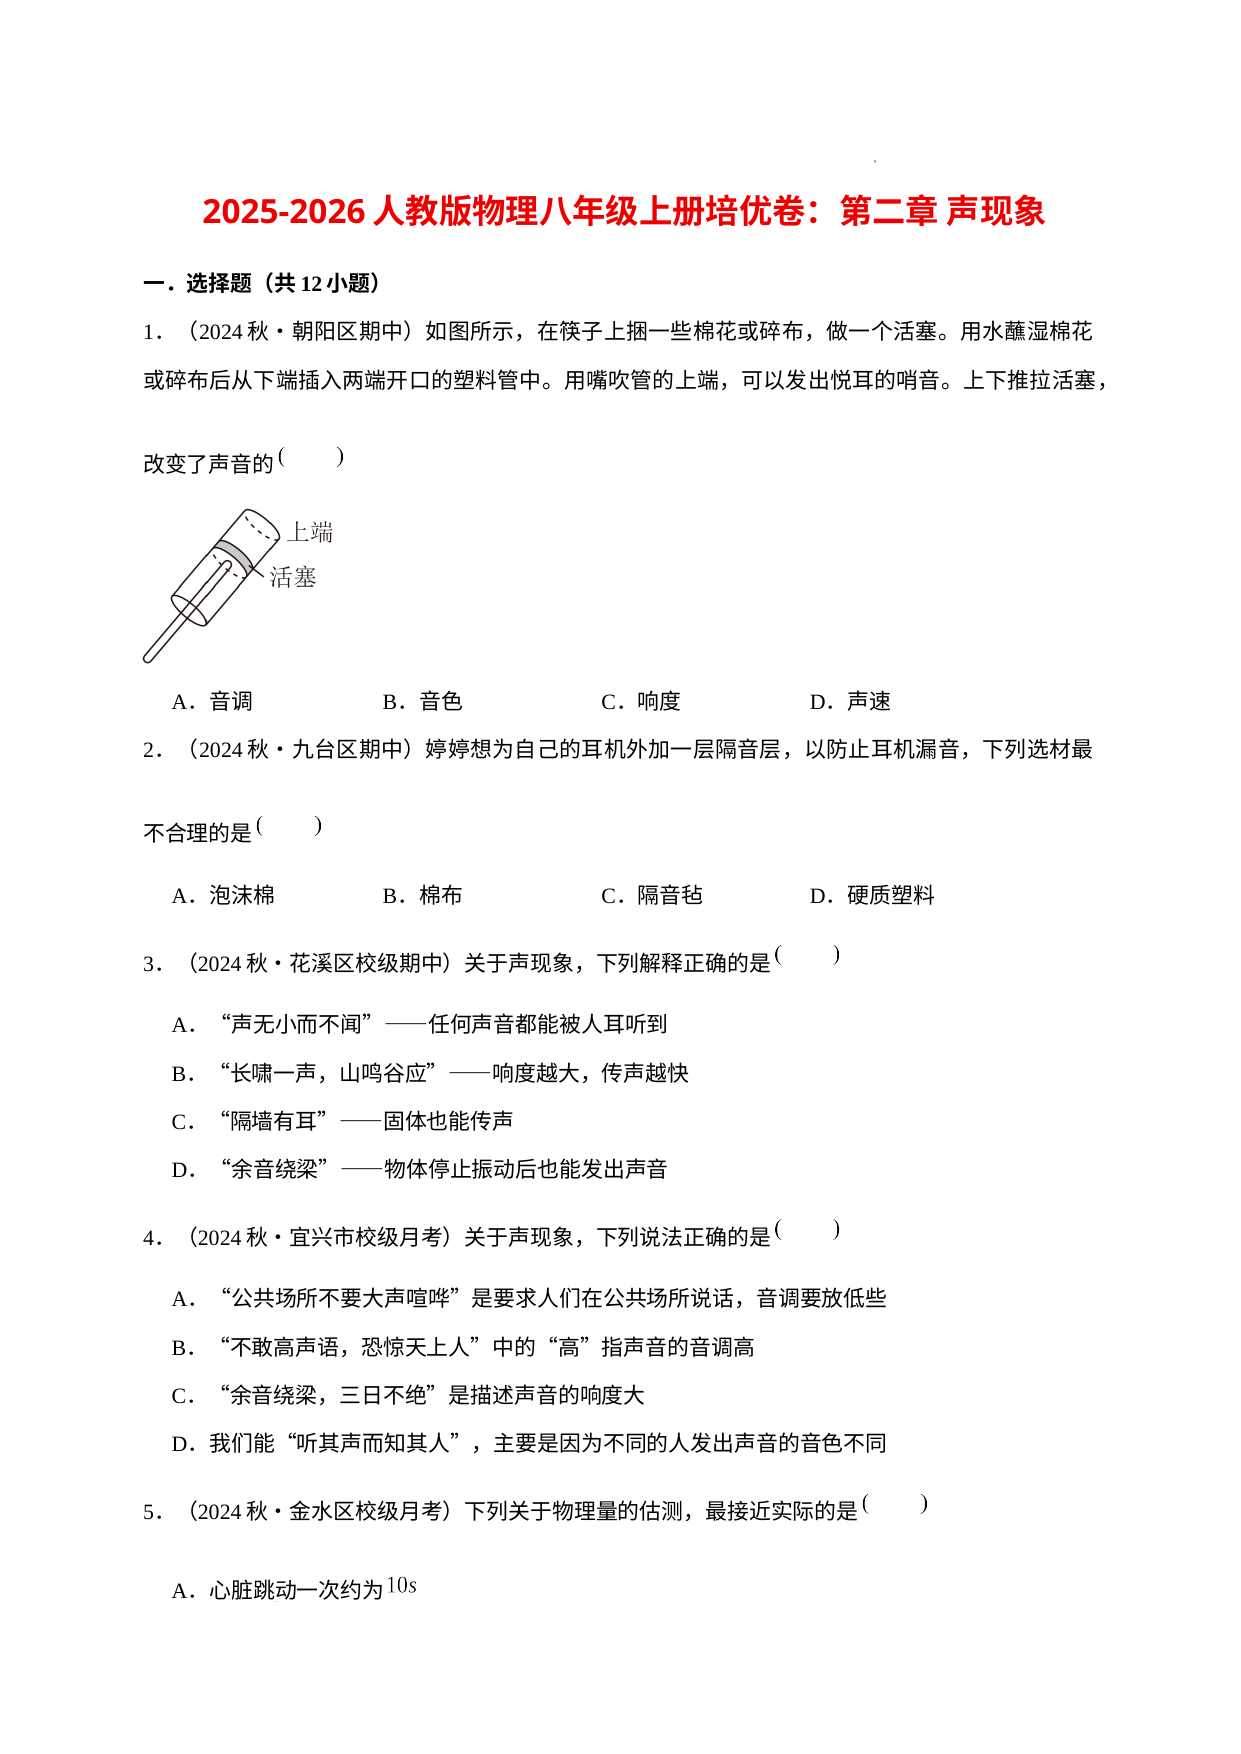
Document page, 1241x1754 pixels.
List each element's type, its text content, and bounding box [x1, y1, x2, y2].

text 3．（2024秋•花溪区校级期中）关于声现象，下列解释正确的是 [143, 926, 1097, 991]
text C．“隔墙有耳”——固体也能传声 [143, 1103, 1097, 1136]
text A．“公共场所不要大声喧哗”是要求人们在公共场所说话，音调要放低些 [143, 1281, 1097, 1313]
text B．“不敢高声语，恐惊天上人”中的“高”指声音的音调高 [143, 1329, 1097, 1362]
text A．音调 B．音色 C．响度 D．声速 [143, 683, 1097, 716]
text 1．（2024秋•朝阳区期中）如图所示，在筷子上捆一些棉花或碎布，做一个活塞。用水蘸湿棉花或碎布后从下端插入两端开口的塑料管中。用嘴吹管的上端，可以发出悦耳的哨音。上下推拉活塞，改变了声音的 [143, 314, 1097, 493]
text B．“长啸一声，山鸣谷应”——响度越大，传声越快 [143, 1055, 1097, 1088]
text A．泡沫棉 B．棉布 C．隔音毡 D．硬质塑料 [143, 878, 1097, 910]
text 一．选择题（共12小题） [143, 266, 1097, 298]
text 2．（2024秋•九台区期中）婷婷想为自己的耳机外加一层隔音层，以防止耳机漏音，下列选材最不合理的是 [143, 732, 1097, 862]
text D．我们能“听其声而知其人”，主要是因为不同的人发出声音的音色不同 [143, 1426, 1097, 1458]
text A．“声无小而不闻”——任何声音都能被人耳听到 [143, 1007, 1097, 1039]
text D．“余音绕梁”——物体停止振动后也能发出声音 [143, 1152, 1097, 1184]
text 2025-2026人教版物理八年级上册培优卷：第二章 声现象 [143, 176, 1097, 241]
text A．心脏跳动一次约为 [143, 1555, 1097, 1620]
text 5．（2024秋•金水区校级月考）下列关于物理量的估测，最接近实际的是 [143, 1474, 1097, 1539]
text 4．（2024秋•宜兴市校级月考）关于声现象，下列说法正确的是 [143, 1200, 1097, 1265]
text C．“余音绕梁，三日不绝”是描述声音的响度大 [143, 1378, 1097, 1410]
picture [142, 508, 334, 665]
